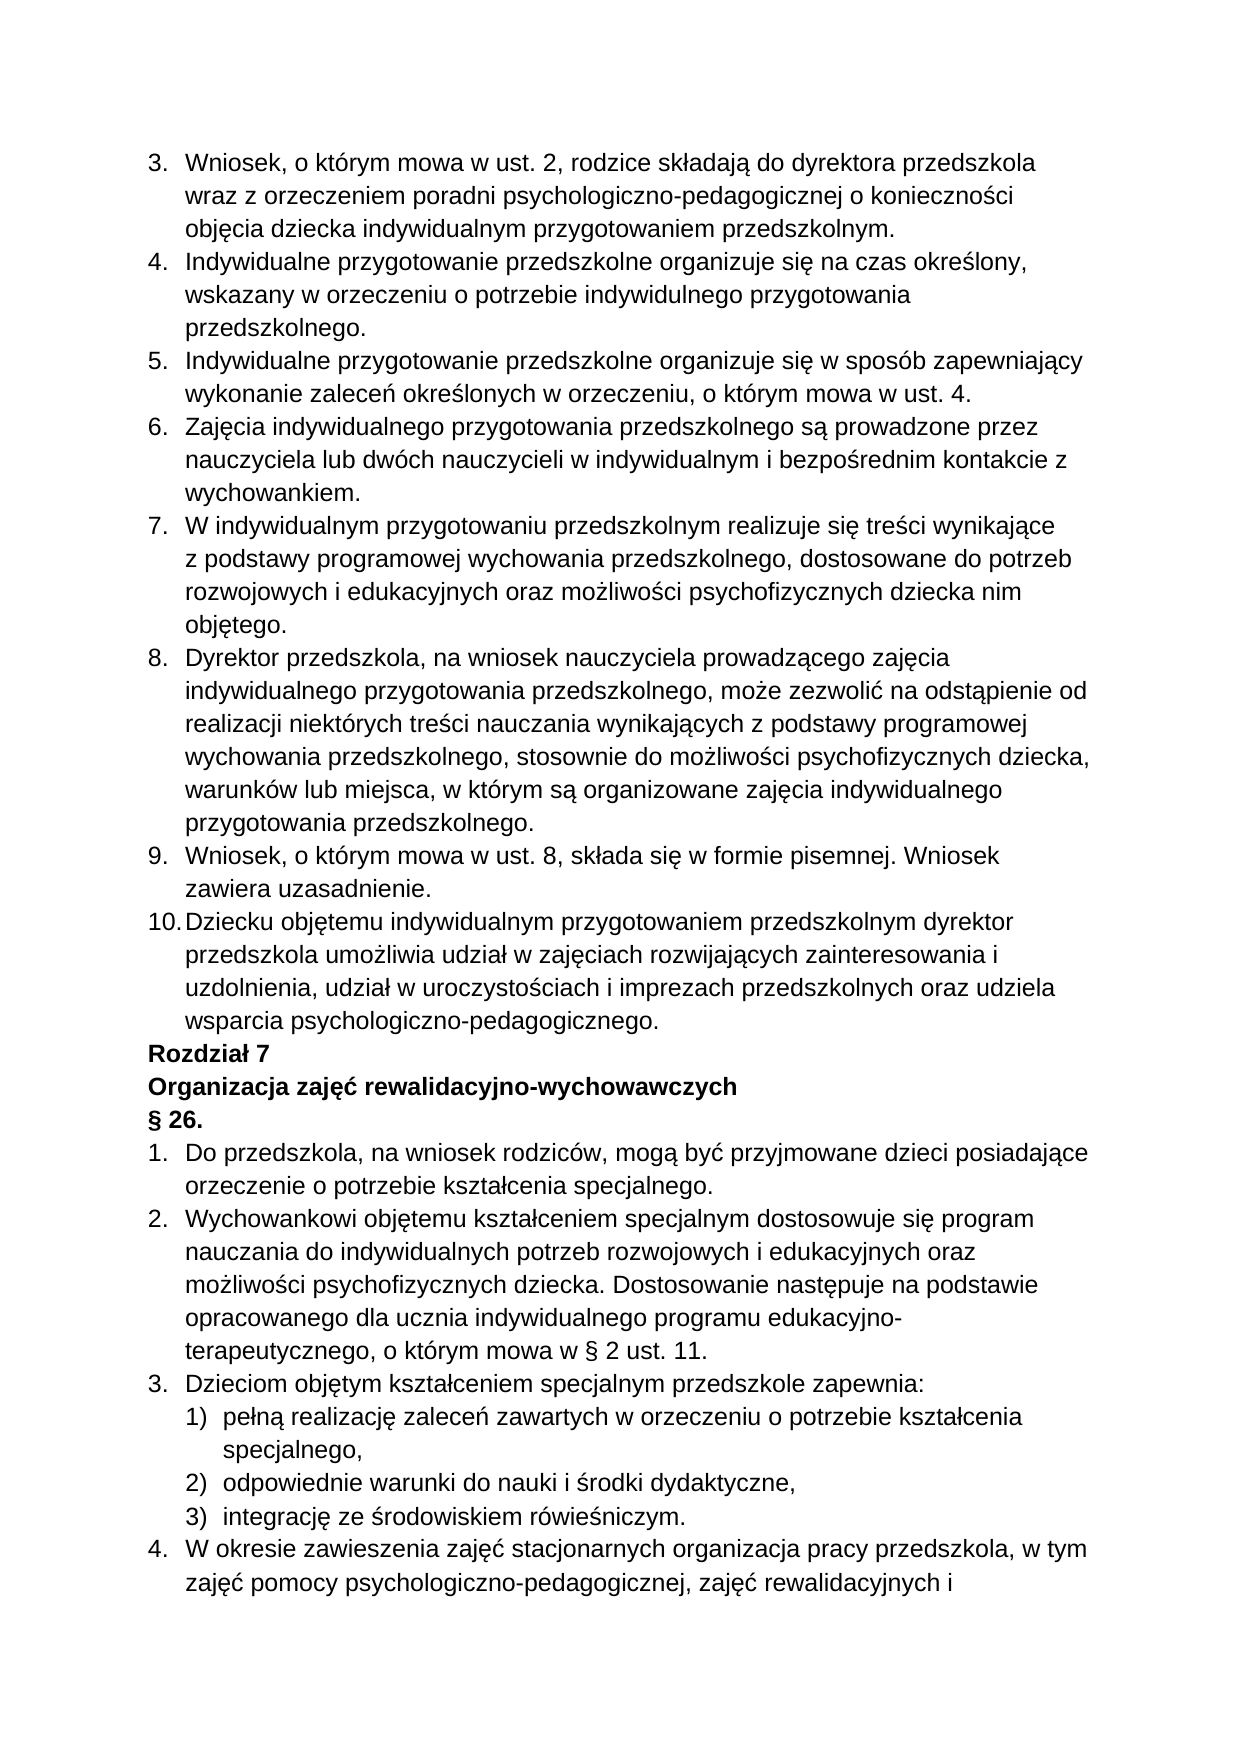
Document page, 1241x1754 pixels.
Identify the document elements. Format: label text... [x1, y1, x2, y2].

list Dzieciom objętym kształceniem specjalnym przedszkole zapewnia: [148, 1369, 1093, 1398]
list Indywidualne przygotowanie przedszkolne organizuje się w sposób zapewniający wykonanie zaleceń określonych w orzeczeniu, o którym mowa w ust. 4. [148, 346, 1093, 407]
list integrację ze środowiskiem rówieśniczym. [185, 1501, 1093, 1530]
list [148, 1534, 1093, 1596]
list Dyrektor przedszkola, na wniosek nauczyciela prowadzącego zajęcia indywidualnego przygotowania przedszkolnego, może zezwolić na odstąpienie od realizacji niektórych treści nauczania wynikających z podstawy programowej wychowania przedszkolnego, stosownie do możliwości psychofizycznych dziecka, warunków lub miejsca, w którym są organizowane zajęcia indywidualnego przygotowania przedszkolnego. [148, 643, 1093, 837]
list Indywidualne przygotowanie przedszkolne organizuje się na czas określony, wskazany w orzeczeniu o potrzebie indywidulnego przygotowania przedszkolnego. [148, 247, 1093, 341]
list pełną realizację zaleceń zawartych w orzeczeniu o potrzebie kształcenia specjalnego, [185, 1402, 1093, 1464]
list Dziecku objętemu indywidualnym przygotowaniem przedszkolnym dyrektor przedszkola umożliwia udział w zajęciach rozwijających zainteresowania i uzdolnienia, udział w uroczystościach i imprezach przedszkolnych oraz udziela wsparcia psychologiczno-pedagogicznego. [148, 907, 1093, 1035]
list Wychowankowi objętemu kształceniem specjalnym dostosowuje się program nauczania do indywidualnych potrzeb rozwojowych i edukacyjnych oraz możliwości psychofizycznych dziecka. Dostosowanie następuje na podstawie opracowanego dla ucznia indywidualnego programu edukacyjno-terapeutycznego, o którym mowa w § 2 ust. 11. [148, 1204, 1093, 1365]
list odpowiednie warunki do nauki i środki dydaktyczne, [185, 1468, 1093, 1497]
list Wniosek, o którym mowa w ust. 2, rodzice składają do dyrektora przedszkola wraz z orzeczeniem poradni psychologiczno-pedagogicznej o konieczności objęcia dziecka indywidualnym przygotowaniem przedszkolnym. [148, 148, 1093, 242]
text Rozdział 7 [148, 1039, 1093, 1068]
text Organizacja zajęć rewalidacyjno-wychowawczych [148, 1072, 1093, 1101]
list W indywidualnym przygotowaniu przedszkolnym realizuje się treści wynikające z podstawy programowej wychowania przedszkolnego, dostosowane do potrzeb rozwojowych i edukacyjnych oraz możliwości psychofizycznych dziecka nim objętego. [148, 511, 1093, 639]
list Do przedszkola, na wniosek rodziców, mogą być przyjmowane dzieci posiadające orzeczenie o potrzebie kształcenia specjalnego. [148, 1138, 1093, 1200]
list Wniosek, o którym mowa w ust. 8, składa się w formie pisemnej. Wniosek zawiera uzasadnienie. [148, 841, 1093, 903]
text § 26. [148, 1105, 1093, 1134]
list Zajęcia indywidualnego przygotowania przedszkolnego są prowadzone przez nauczyciela lub dwóch nauczycieli w indywidualnym i bezpośrednim kontakcie z wychowankiem. [148, 412, 1093, 507]
